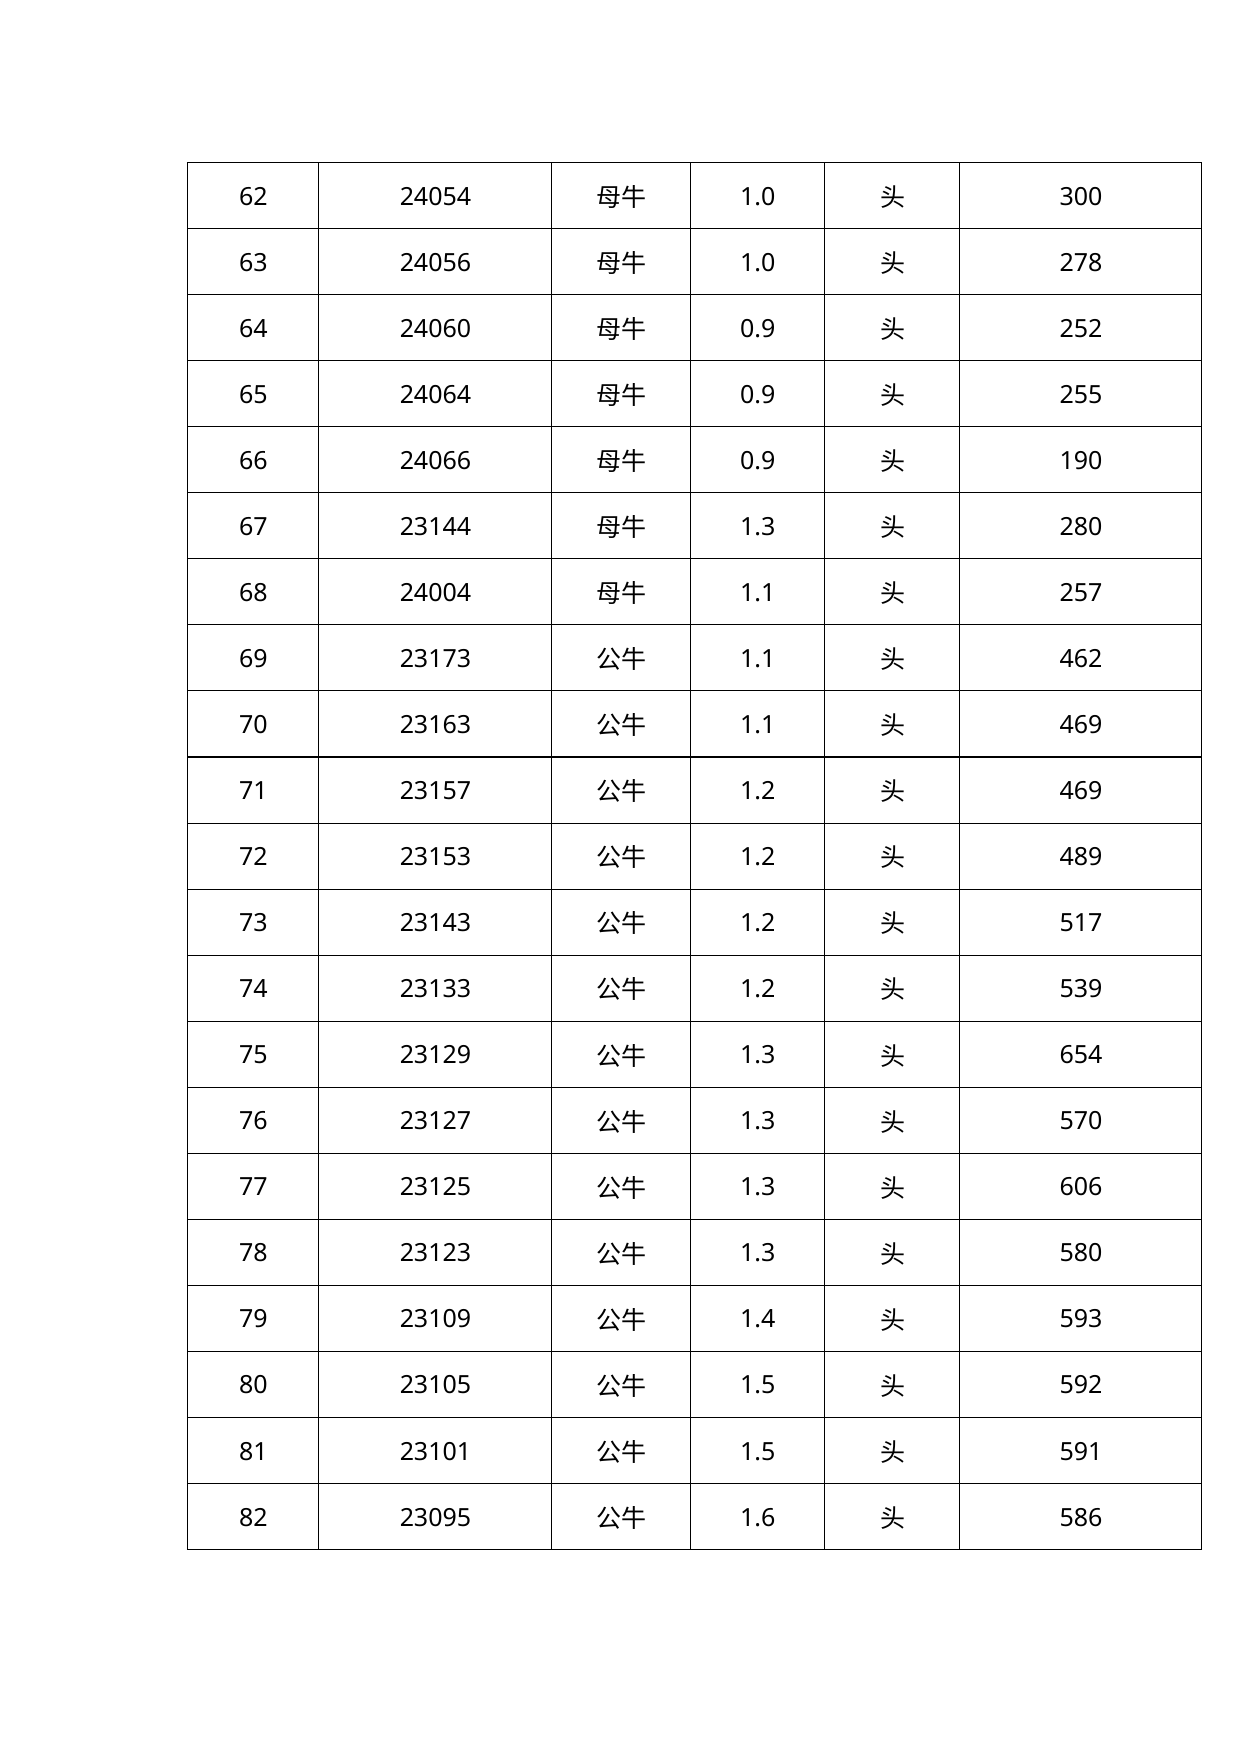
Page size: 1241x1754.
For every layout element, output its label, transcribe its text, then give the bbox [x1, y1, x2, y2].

table_cell 公牛 [552, 1418, 690, 1483]
table_cell 1.4 [691, 1286, 824, 1351]
table_cell 母牛 [552, 295, 690, 360]
table_cell 278 [960, 229, 1201, 294]
table_cell 23109 [319, 1286, 551, 1351]
table_cell 头 [825, 1352, 959, 1417]
table_cell 80 [188, 1352, 318, 1417]
table_cell 1.0 [691, 229, 824, 294]
table_cell 591 [960, 1418, 1201, 1483]
table_cell 公牛 [552, 1022, 690, 1087]
table_cell 1.1 [691, 691, 824, 756]
table_cell 1.5 [691, 1352, 824, 1417]
table_cell 头 [825, 824, 959, 888]
table_cell 24060 [319, 295, 551, 360]
table_cell 1.2 [691, 758, 824, 822]
table_cell 462 [960, 625, 1201, 690]
table_cell 1.1 [691, 559, 824, 624]
table_cell 0.9 [691, 427, 824, 492]
table_cell 24066 [319, 427, 551, 492]
table_cell 公牛 [552, 1220, 690, 1285]
table_cell 头 [825, 691, 959, 756]
table_cell 公牛 [552, 956, 690, 1021]
table_cell 24056 [319, 229, 551, 294]
table_cell 23143 [319, 890, 551, 954]
table_cell 头 [825, 1484, 959, 1549]
table_cell 母牛 [552, 163, 690, 228]
table_cell 190 [960, 427, 1201, 492]
table_cell 23095 [319, 1484, 551, 1549]
table_cell 1.2 [691, 956, 824, 1021]
table_cell 592 [960, 1352, 1201, 1417]
table_cell 606 [960, 1154, 1201, 1219]
table_cell 头 [825, 493, 959, 558]
table_cell 23153 [319, 824, 551, 888]
table_cell 23163 [319, 691, 551, 756]
table_cell 73 [188, 890, 318, 954]
table_cell 公牛 [552, 1286, 690, 1351]
table_cell 1.3 [691, 1088, 824, 1153]
table_cell 82 [188, 1484, 318, 1549]
table_cell 头 [825, 1418, 959, 1483]
table_cell 公牛 [552, 691, 690, 756]
table_cell 23173 [319, 625, 551, 690]
table_cell 74 [188, 956, 318, 1021]
table_cell 62 [188, 163, 318, 228]
table_cell 23127 [319, 1088, 551, 1153]
table_cell 头 [825, 229, 959, 294]
table_cell 母牛 [552, 427, 690, 492]
table_cell 头 [825, 758, 959, 822]
table_cell 头 [825, 361, 959, 426]
table_cell 469 [960, 758, 1201, 822]
table_cell 公牛 [552, 1088, 690, 1153]
table_cell 头 [825, 559, 959, 624]
table_cell 24054 [319, 163, 551, 228]
table_cell 255 [960, 361, 1201, 426]
table_cell 300 [960, 163, 1201, 228]
table_cell 70 [188, 691, 318, 756]
table_cell 母牛 [552, 493, 690, 558]
table_cell 头 [825, 1088, 959, 1153]
table_cell 580 [960, 1220, 1201, 1285]
table_cell 77 [188, 1154, 318, 1219]
table_cell 头 [825, 625, 959, 690]
table_cell 公牛 [552, 758, 690, 822]
table_cell 23125 [319, 1154, 551, 1219]
table_cell 母牛 [552, 229, 690, 294]
table_cell 1.2 [691, 890, 824, 954]
table_cell 公牛 [552, 1484, 690, 1549]
table_cell 257 [960, 559, 1201, 624]
table_cell 570 [960, 1088, 1201, 1153]
table_cell 69 [188, 625, 318, 690]
table_cell 81 [188, 1418, 318, 1483]
table_cell 68 [188, 559, 318, 624]
table_cell 280 [960, 493, 1201, 558]
table_cell 23157 [319, 758, 551, 822]
table_cell 1.2 [691, 824, 824, 888]
table_cell 0.9 [691, 361, 824, 426]
table_cell 71 [188, 758, 318, 822]
table_cell 23133 [319, 956, 551, 1021]
table_cell 头 [825, 1022, 959, 1087]
table_cell 1.3 [691, 1022, 824, 1087]
table_cell 76 [188, 1088, 318, 1153]
table_cell 24064 [319, 361, 551, 426]
table_cell 头 [825, 163, 959, 228]
table_cell 539 [960, 956, 1201, 1021]
table_cell 78 [188, 1220, 318, 1285]
table_cell 67 [188, 493, 318, 558]
table_cell 公牛 [552, 824, 690, 888]
table_cell 72 [188, 824, 318, 888]
table_cell 75 [188, 1022, 318, 1087]
table_cell 1.6 [691, 1484, 824, 1549]
table_cell 63 [188, 229, 318, 294]
table_cell 65 [188, 361, 318, 426]
table_cell 公牛 [552, 1154, 690, 1219]
table_cell 586 [960, 1484, 1201, 1549]
table_cell 头 [825, 890, 959, 954]
table_cell 头 [825, 295, 959, 360]
table_cell 头 [825, 956, 959, 1021]
table_cell 头 [825, 427, 959, 492]
table_cell 79 [188, 1286, 318, 1351]
table_cell 252 [960, 295, 1201, 360]
table_cell 1.3 [691, 1154, 824, 1219]
table_cell 23123 [319, 1220, 551, 1285]
table_cell 1.3 [691, 1220, 824, 1285]
table_cell 1.1 [691, 625, 824, 690]
table_cell 母牛 [552, 559, 690, 624]
table_cell 母牛 [552, 361, 690, 426]
table_cell 0.9 [691, 295, 824, 360]
table_cell 头 [825, 1220, 959, 1285]
table_cell 23101 [319, 1418, 551, 1483]
table_cell 66 [188, 427, 318, 492]
table_cell 469 [960, 691, 1201, 756]
table_cell 公牛 [552, 1352, 690, 1417]
table_cell 654 [960, 1022, 1201, 1087]
table_cell 头 [825, 1154, 959, 1219]
table_cell 23144 [319, 493, 551, 558]
table_cell 23105 [319, 1352, 551, 1417]
table_cell 1.3 [691, 493, 824, 558]
table_cell 24004 [319, 559, 551, 624]
table_cell 64 [188, 295, 318, 360]
table_cell 公牛 [552, 890, 690, 954]
table_cell 593 [960, 1286, 1201, 1351]
table_cell 1.5 [691, 1418, 824, 1483]
table_cell 489 [960, 824, 1201, 888]
table_cell 517 [960, 890, 1201, 954]
table_cell 头 [825, 1286, 959, 1351]
table_cell 23129 [319, 1022, 551, 1087]
table_cell 1.0 [691, 163, 824, 228]
table_cell 公牛 [552, 625, 690, 690]
